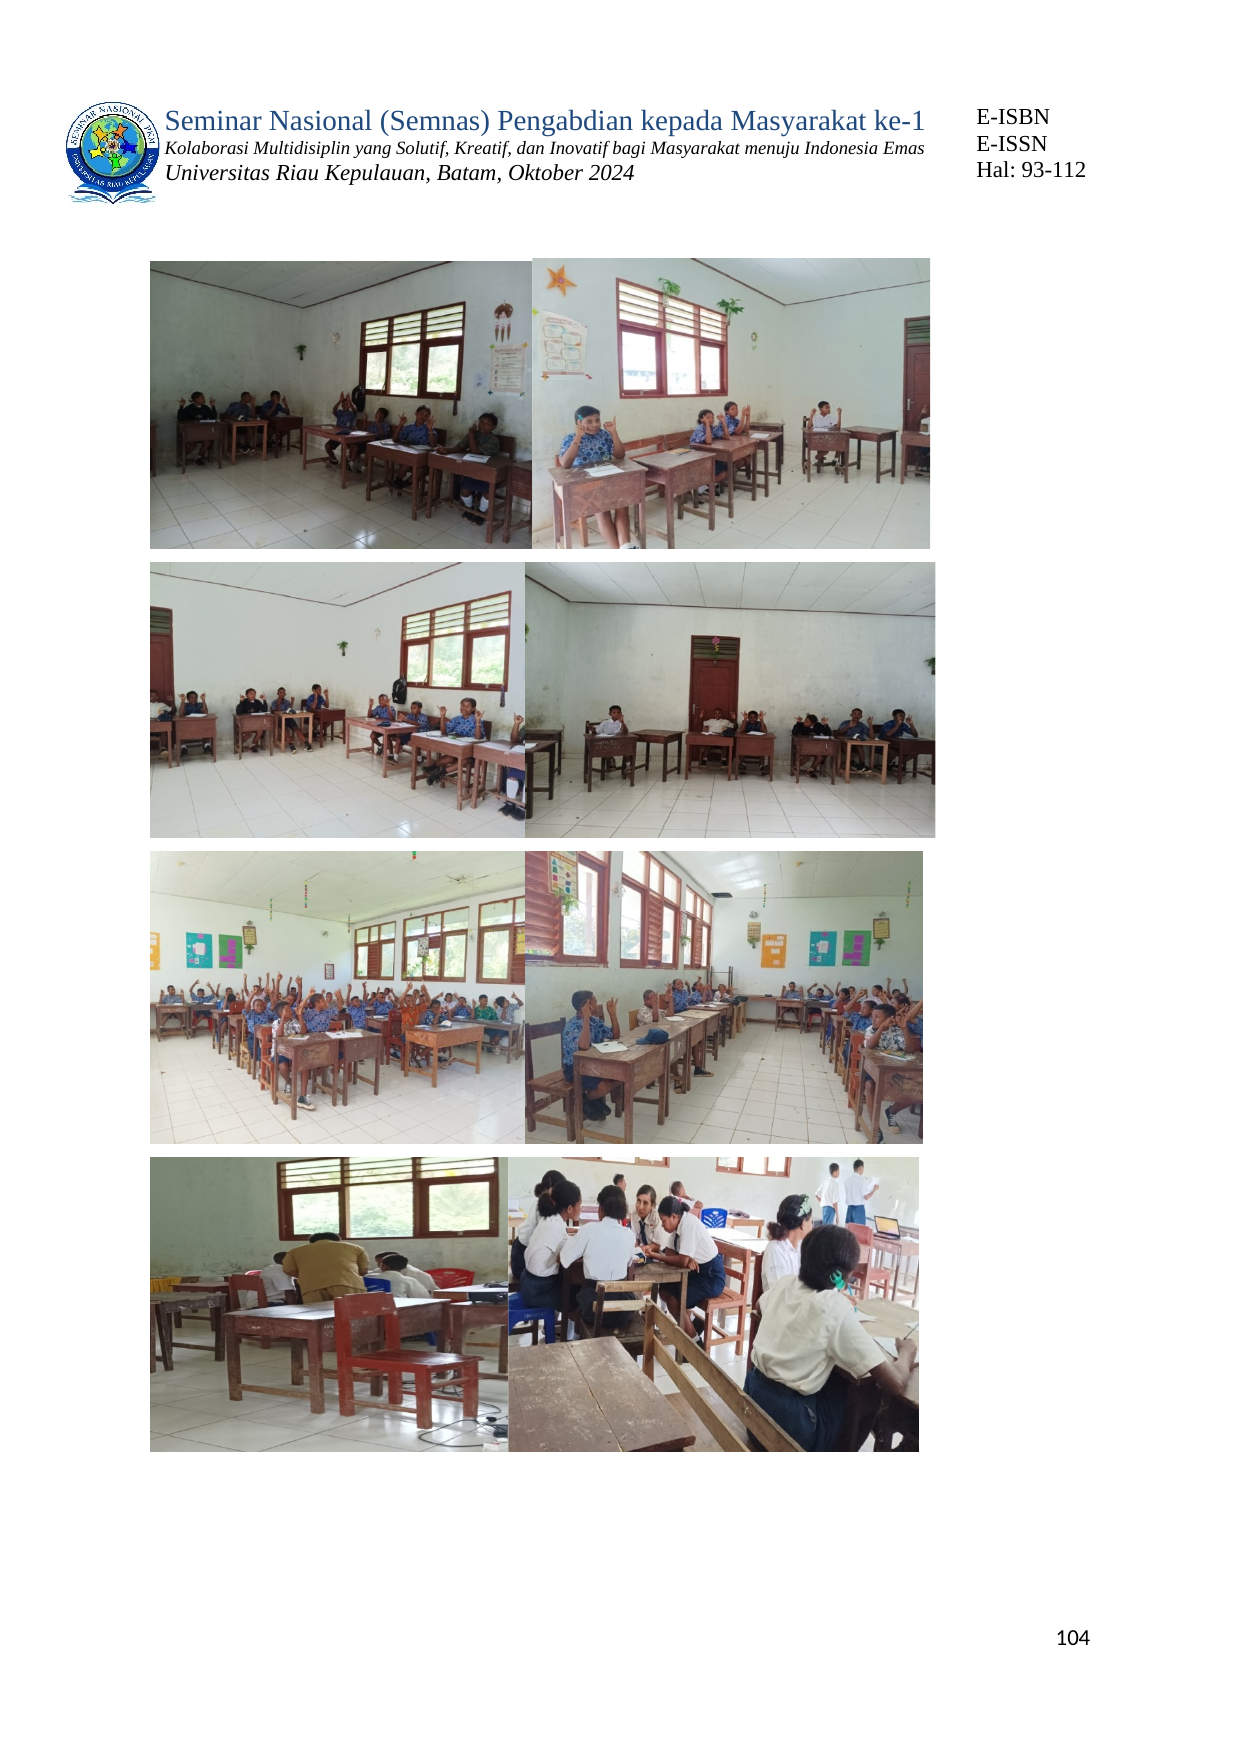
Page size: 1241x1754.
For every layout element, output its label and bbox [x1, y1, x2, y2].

picture [150, 851, 923, 1144]
picture [150, 562, 936, 838]
picture [168, 166, 172, 179]
picture [150, 258, 931, 549]
picture [52, 92, 172, 215]
picture [150, 1157, 919, 1452]
